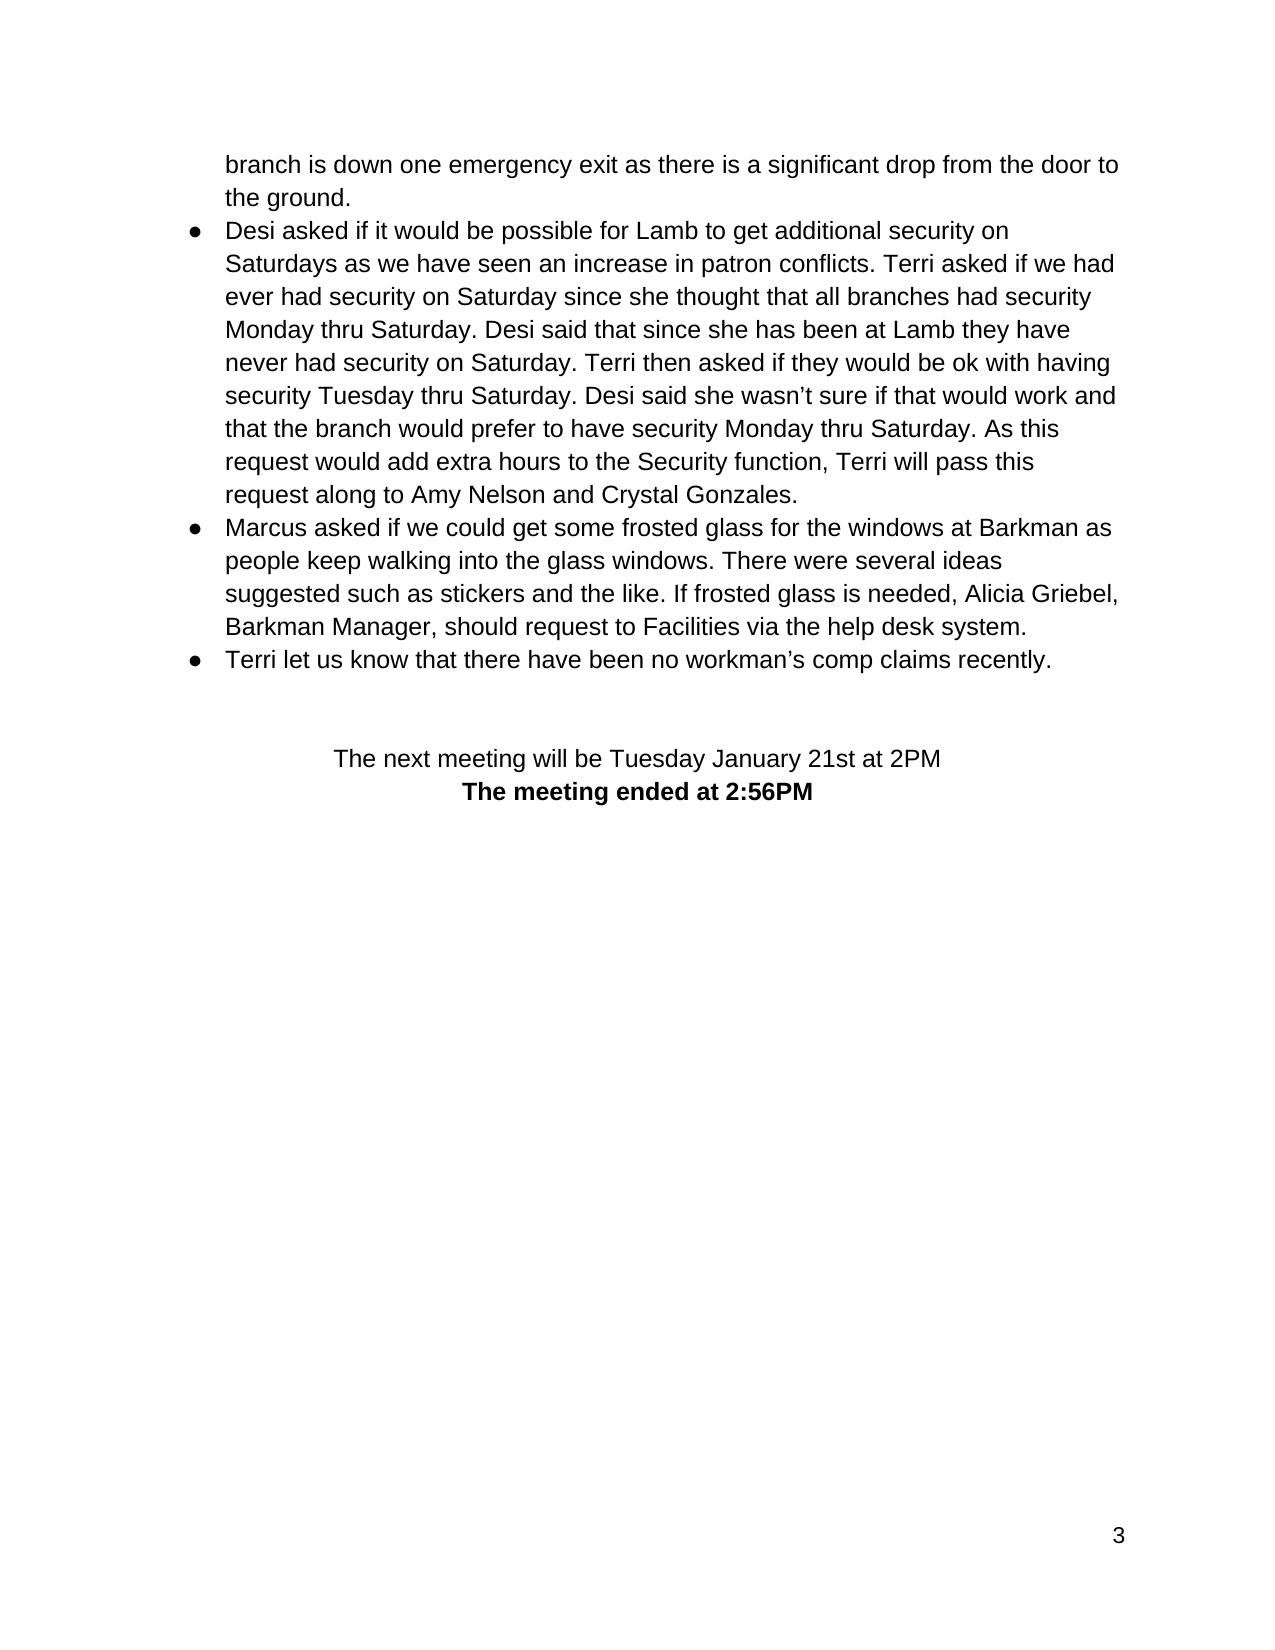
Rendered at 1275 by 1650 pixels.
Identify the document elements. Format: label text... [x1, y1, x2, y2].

list Desi asked if it would be possible for Lamb to get additional security on Saturdays as we have seen an increase in patron conflicts. Terri asked if we had ever had security on Saturday since she thought that all branches had security Monday thru Saturday. Desi said that since she has been at Lamb they have never had security on Saturday. Terri then asked if they would be ok with having security Tuesday thru Saturday. Desi said she wasn’t sure if that would work and that the branch would prefer to have security Monday thru Saturday. As this request would add extra hours to the Security function, Terri will pass this request along to Amy Nelson and Crystal Gonzales. [187, 216, 1125, 509]
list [187, 150, 1125, 212]
list Marcus asked if we could get some frosted glass for the windows at Barkman as people keep walking into the glass windows. There were several ideas suggested such as stickers and the like. If frosted glass is needed, Alicia Griebel, Barkman Manager, should request to Facilities via the help desk system. [187, 513, 1125, 641]
list Terri let us know that there have been no workman’s comp claims recently. [187, 645, 1125, 674]
text The next meeting will be Tuesday January 21st at 2PM [150, 744, 1125, 773]
text The meeting ended at 2:56PM [150, 777, 1125, 806]
